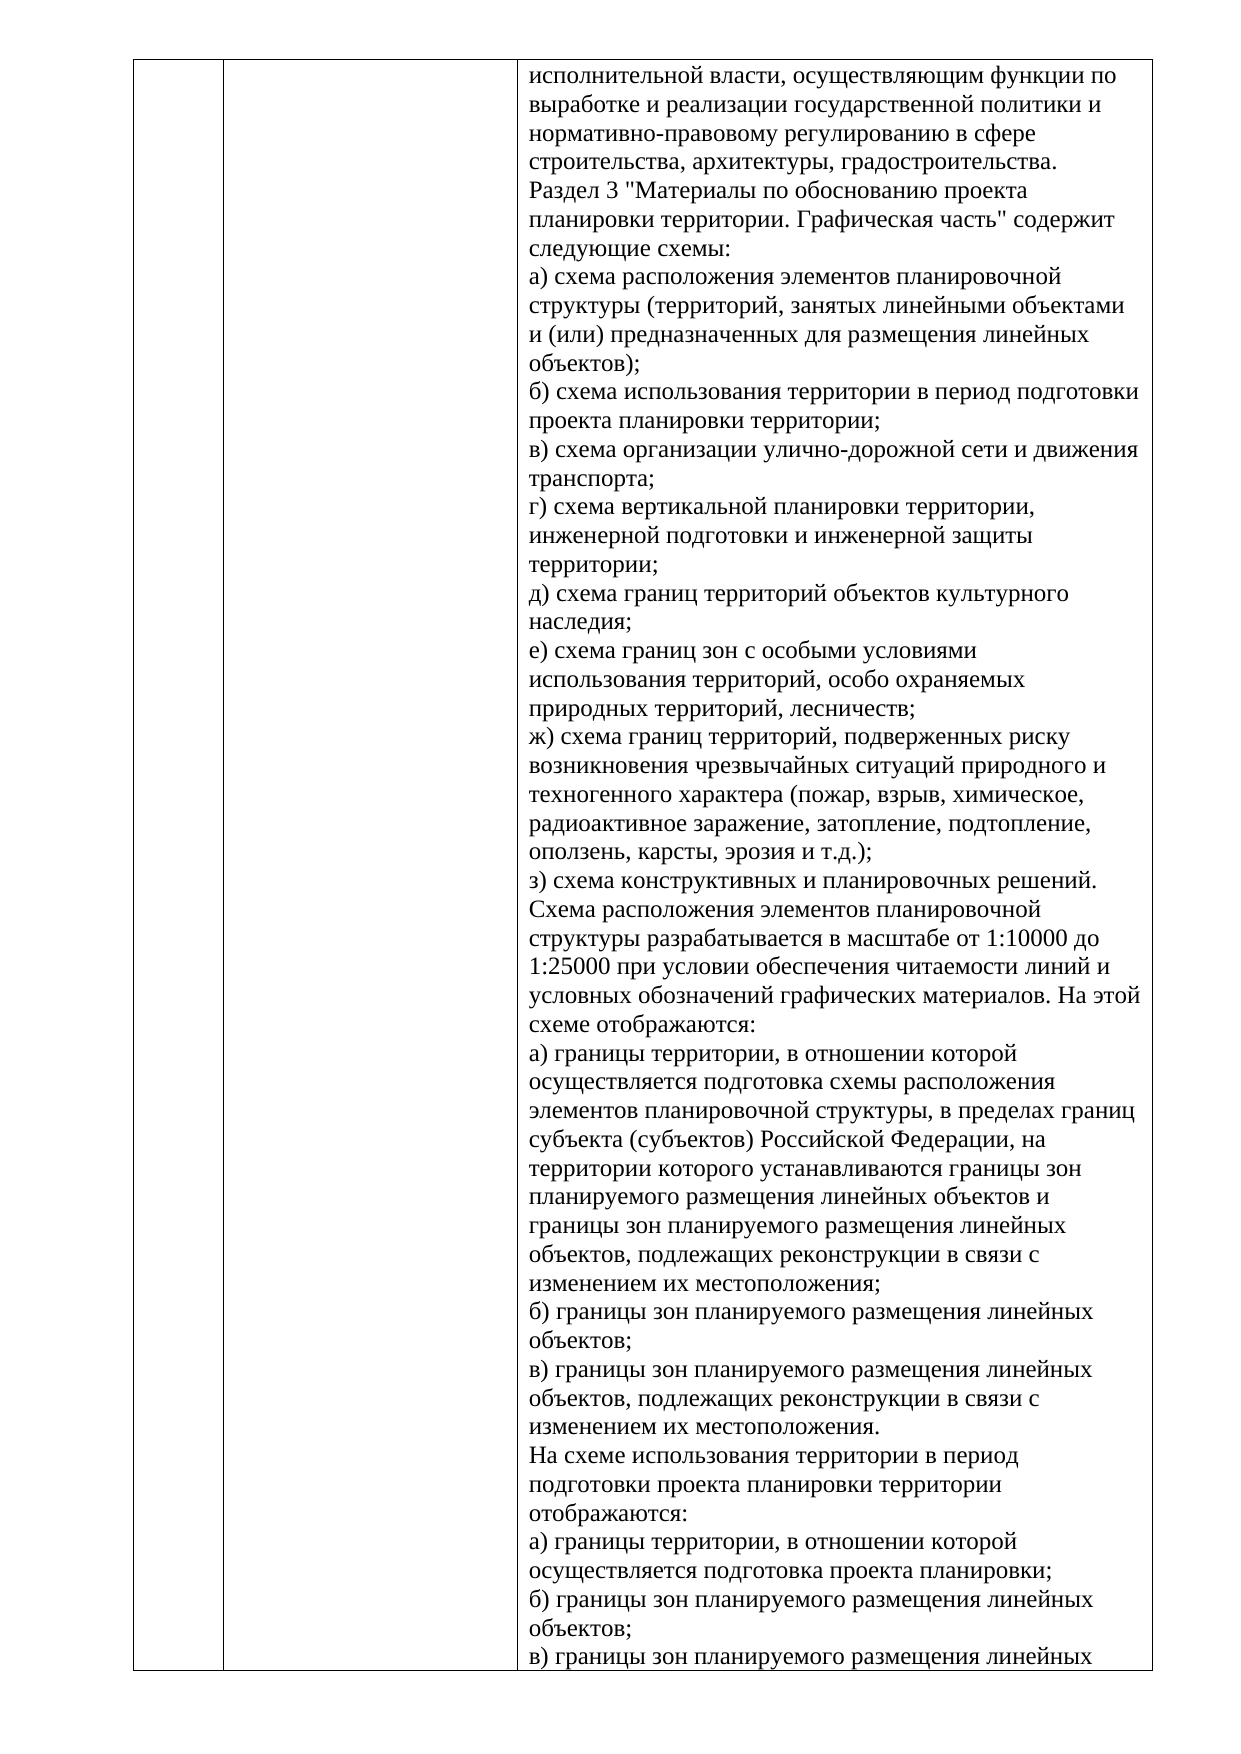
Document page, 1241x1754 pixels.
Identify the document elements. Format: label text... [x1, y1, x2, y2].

table_cell 9 [134, 60, 223, 1670]
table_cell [518, 60, 1152, 1670]
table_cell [224, 60, 517, 1670]
